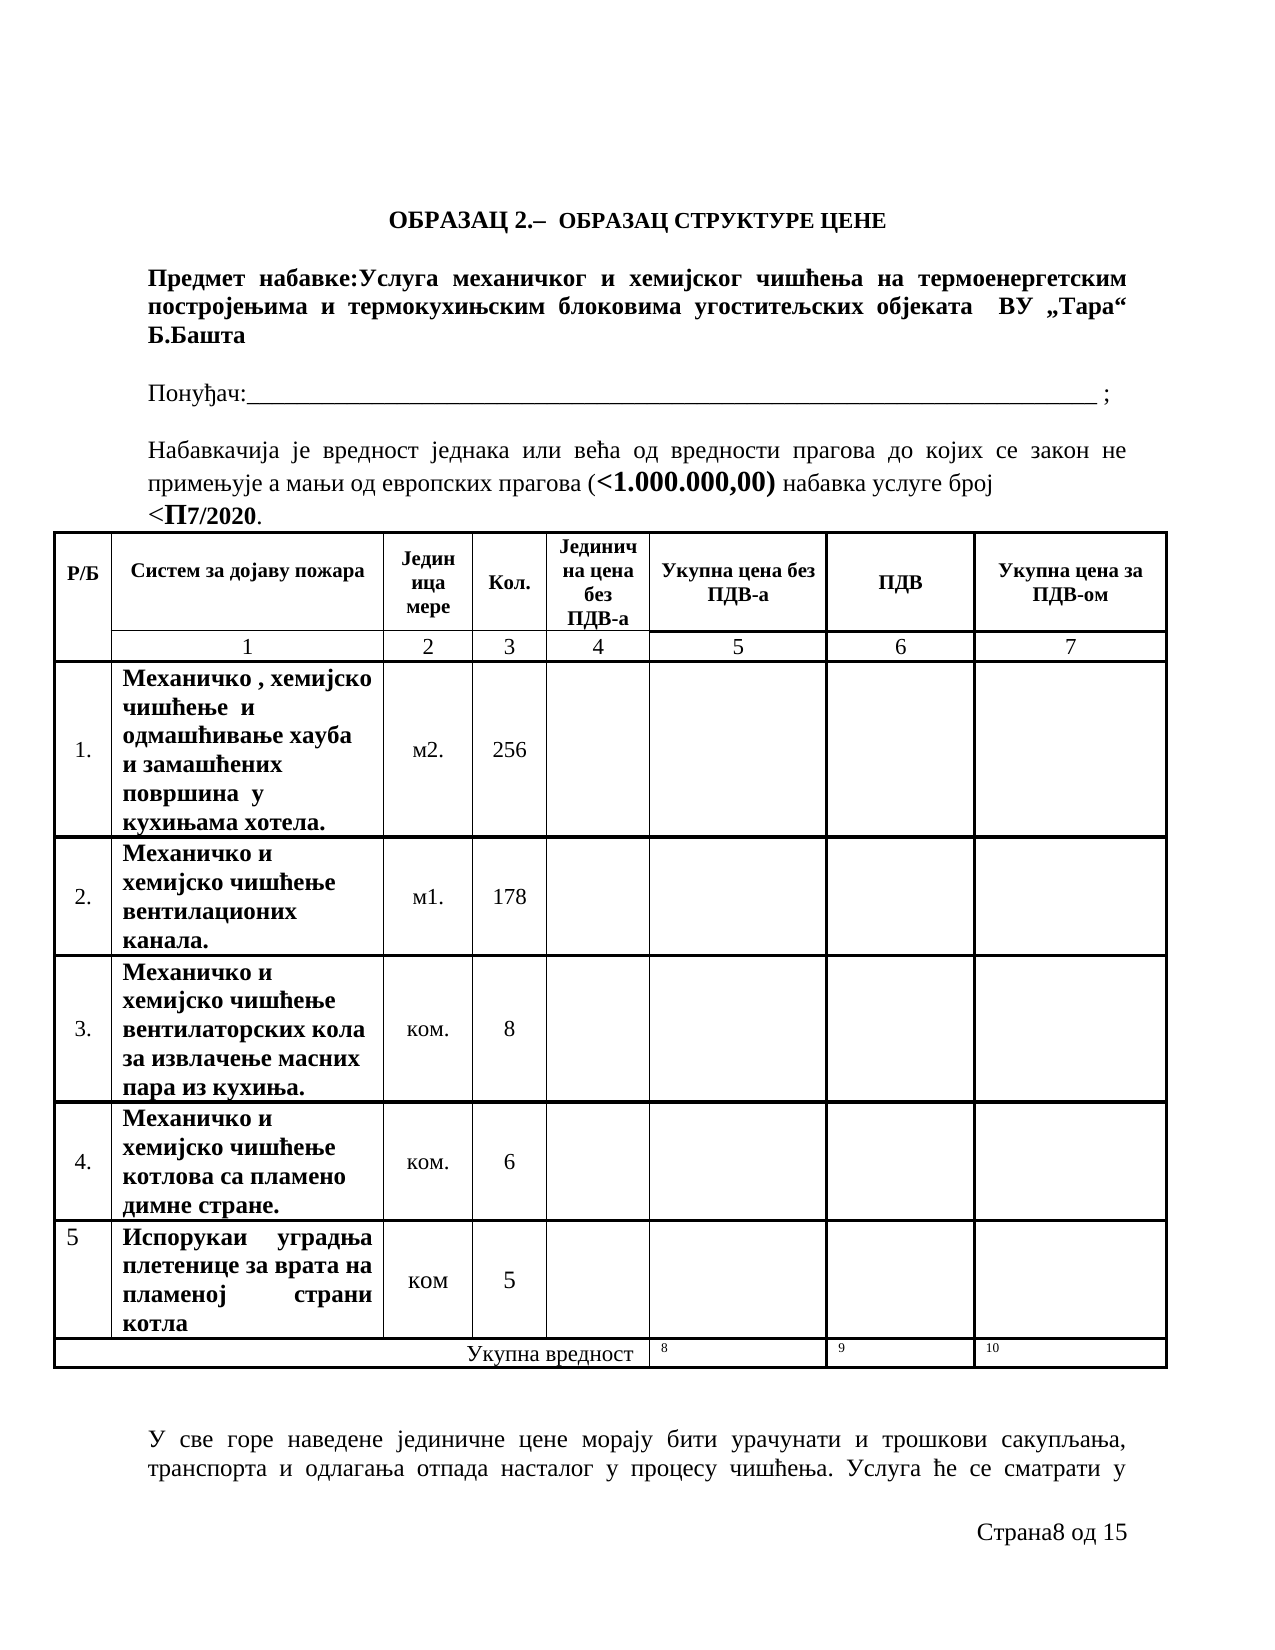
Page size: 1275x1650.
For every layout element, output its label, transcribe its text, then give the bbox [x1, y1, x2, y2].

table_cell [976, 1104, 1165, 1218]
table_cell 6 [828, 633, 973, 660]
table_cell [828, 839, 973, 953]
table_cell 1 [112, 631, 383, 660]
table_cell [828, 957, 973, 1100]
table_cell [547, 663, 649, 835]
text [148, 1424, 1127, 1482]
table_cell Механичко , хемијско чишћење и одмашћивање хауба и замашћених површина у кухињама хотела. [112, 663, 383, 835]
table_cell [547, 957, 649, 1100]
table_cell Механичко и хемијско чишћење котлова са пламено димне стране. [112, 1104, 383, 1218]
table_cell 7 [976, 633, 1165, 660]
text ОБРАЗАЦ 2.– ОБРАЗАЦ СТРУКТУРЕ ЦЕНЕ [148, 205, 1127, 234]
table_header Укупна цена без ПДВ-а [650, 534, 825, 630]
table_cell [976, 663, 1165, 835]
table_cell 2 [384, 631, 472, 660]
table_cell [976, 839, 1165, 953]
table_cell [650, 839, 825, 953]
table_header Р/Б [56, 534, 111, 660]
table_cell [828, 663, 973, 835]
table_cell 4. [56, 1104, 111, 1218]
table_cell 3 [473, 631, 546, 660]
table_cell [650, 663, 825, 835]
table_cell [547, 1104, 649, 1218]
table_cell Механичко и хемијско чишћење вентилаторских кола за извлачење масних пара из кухиња. [112, 957, 383, 1100]
text Предмет набавке:Услуга механичког и хемијског чишћења на термоенергетским постројењима и термокухињским блоковима угоститељских објеката ВУ „Тара“ Б.Башта [148, 263, 1127, 349]
table_cell 1. [56, 663, 111, 835]
table_cell [976, 1222, 1165, 1337]
text <П7/2020. [148, 497, 1127, 531]
table_cell [650, 1222, 825, 1337]
table_header ПДВ [828, 534, 973, 630]
table_cell [547, 839, 649, 953]
table_cell Механичко и хемијско чишћење вентилационих канала. [112, 839, 383, 953]
table_cell 8 [650, 1340, 825, 1366]
table_cell 3. [56, 957, 111, 1100]
table_cell 4 [547, 631, 649, 660]
table_cell [650, 957, 825, 1100]
table_cell [828, 1222, 973, 1337]
table_header Јединична цена без ПДВ-а [547, 534, 649, 630]
table_cell м1. [384, 839, 472, 953]
table_cell 8 [473, 957, 546, 1100]
table_cell [976, 957, 1165, 1100]
table_cell [547, 1222, 649, 1337]
table_cell 178 [473, 839, 546, 953]
table_cell ком. [384, 1104, 472, 1218]
table_cell 10 [976, 1340, 1165, 1366]
table_header Систем за дојаву пожара [112, 534, 383, 630]
table_cell ком [384, 1222, 472, 1337]
table_cell 5 [473, 1222, 546, 1337]
table_cell м2. [384, 663, 472, 835]
table_cell [828, 1104, 973, 1218]
table_cell 256 [473, 663, 546, 835]
table_cell [650, 1104, 825, 1218]
table_cell 5 [56, 1222, 111, 1337]
table_cell 9 [828, 1340, 973, 1366]
table_cell ком. [384, 957, 472, 1100]
text Набавкачија је вредност једнака или већа од вредности прагова до којих се закон не примењује а мањи од европских прагова (<1.000.000,00) набавка услуге број [148, 435, 1127, 497]
table_header Јединица мере [384, 534, 472, 630]
table_cell 5 [650, 633, 825, 660]
table_header Укупна цена за ПДВ-ом [976, 534, 1165, 630]
table_cell 6 [473, 1104, 546, 1218]
table_cell Укупна вредност [56, 1340, 649, 1366]
text Понуђач:____________________________________________________________________ ; [148, 378, 1127, 406]
table_cell 2. [56, 839, 111, 953]
table_cell Испорукаи уградња плетенице за врата на пламеној страни котла [112, 1222, 383, 1337]
table_header Кол. [473, 534, 546, 630]
